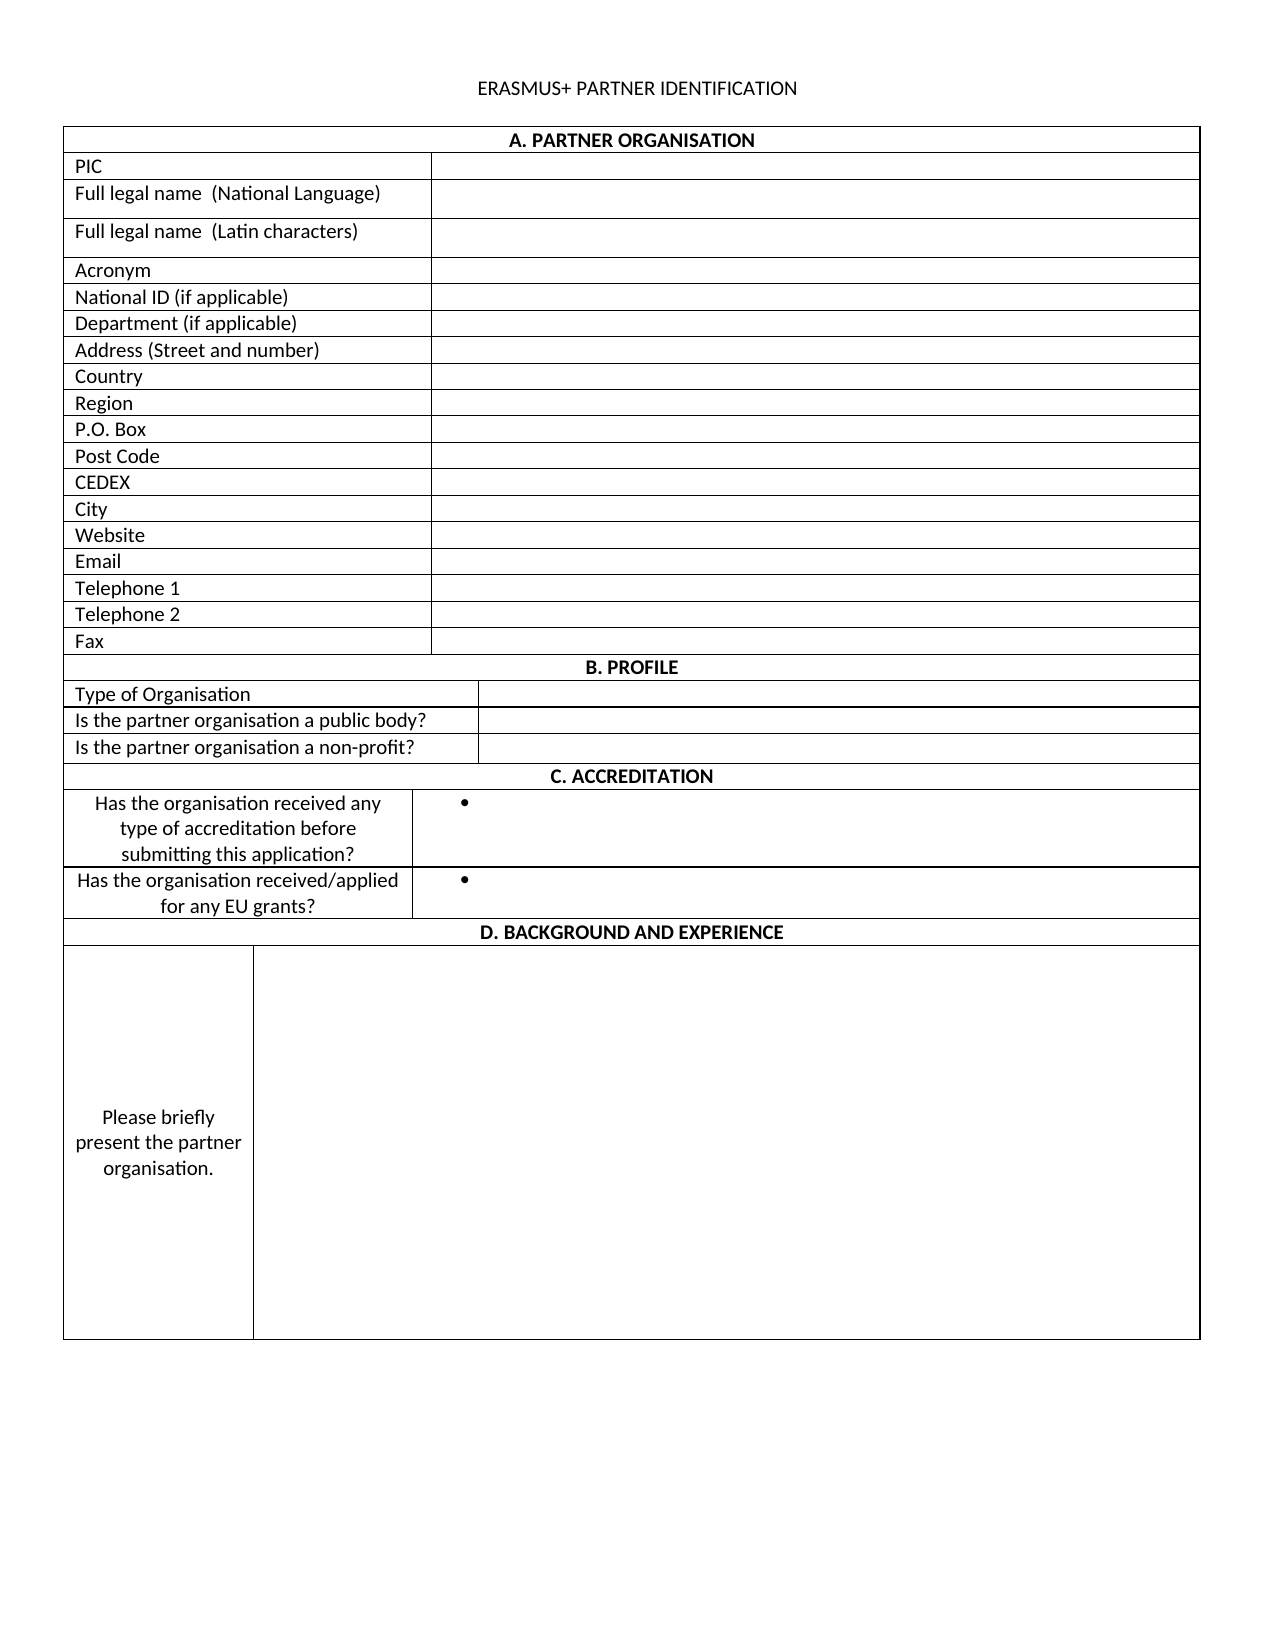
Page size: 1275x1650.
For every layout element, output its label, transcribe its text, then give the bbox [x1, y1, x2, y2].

table_cell [432, 602, 1199, 627]
table_cell Please briefly present the partner organisation. [64, 946, 253, 1338]
table_cell Telephone 1 [64, 575, 431, 601]
table_cell Country [64, 364, 431, 389]
table_cell [432, 522, 1199, 548]
table_cell Is the partner organisation a non-profit? [64, 734, 478, 763]
table_cell Fax [64, 628, 431, 653]
table_cell [432, 628, 1199, 653]
table_cell Telephone 2 [64, 602, 431, 627]
table_cell [432, 549, 1199, 574]
table_cell [479, 734, 1199, 763]
table_cell Region [64, 390, 431, 415]
table_cell National ID (if applicable) [64, 284, 431, 309]
table_cell Has the organisation received any type of accreditation before submitting this application? [64, 790, 412, 866]
table_cell PIC [64, 153, 431, 179]
table_cell D. BACKGROUND AND EXPERIENCE [64, 919, 1199, 945]
table_cell City [64, 496, 431, 521]
table_cell [413, 868, 1199, 918]
table_cell Full legal name (National Language) [64, 180, 431, 218]
table_cell [432, 180, 1199, 218]
table_cell [432, 311, 1199, 336]
table_cell [432, 284, 1199, 309]
table_cell Address (Street and number) [64, 337, 431, 362]
table_cell [254, 946, 1199, 1338]
table_cell Full legal name (Latin characters) [64, 219, 431, 257]
table_cell Is the partner organisation a public body? [64, 708, 478, 733]
table_cell Website [64, 522, 431, 548]
table_cell Department (if applicable) [64, 311, 431, 336]
table_cell [432, 496, 1199, 521]
table_cell CEDEX [64, 469, 431, 495]
table_cell Post Code [64, 443, 431, 468]
table_cell [413, 790, 1199, 866]
table_cell [432, 364, 1199, 389]
table_cell Type of Organisation [64, 681, 478, 706]
table_cell [432, 469, 1199, 495]
table_cell Acronym [64, 258, 431, 283]
table_cell B. PROFILE [64, 655, 1199, 680]
text ERASMUS+ PARTNER IDENTIFICATION [75, 75, 1200, 100]
table_cell P.O. Box [64, 416, 431, 442]
table_cell [479, 681, 1199, 706]
table_cell [479, 708, 1199, 733]
table_cell [432, 219, 1199, 257]
table_cell Has the organisation received/applied for any EU grants? [64, 868, 412, 918]
table_cell [432, 416, 1199, 442]
table_cell Email [64, 549, 431, 574]
table_cell [432, 390, 1199, 415]
table_cell [432, 443, 1199, 468]
table_header A. PARTNER ORGANISATION [64, 127, 1199, 152]
table_cell [432, 258, 1199, 283]
table_cell [432, 153, 1199, 179]
table_cell [432, 575, 1199, 601]
table_cell [432, 337, 1199, 362]
table_cell C. ACCREDITATION [64, 764, 1199, 789]
